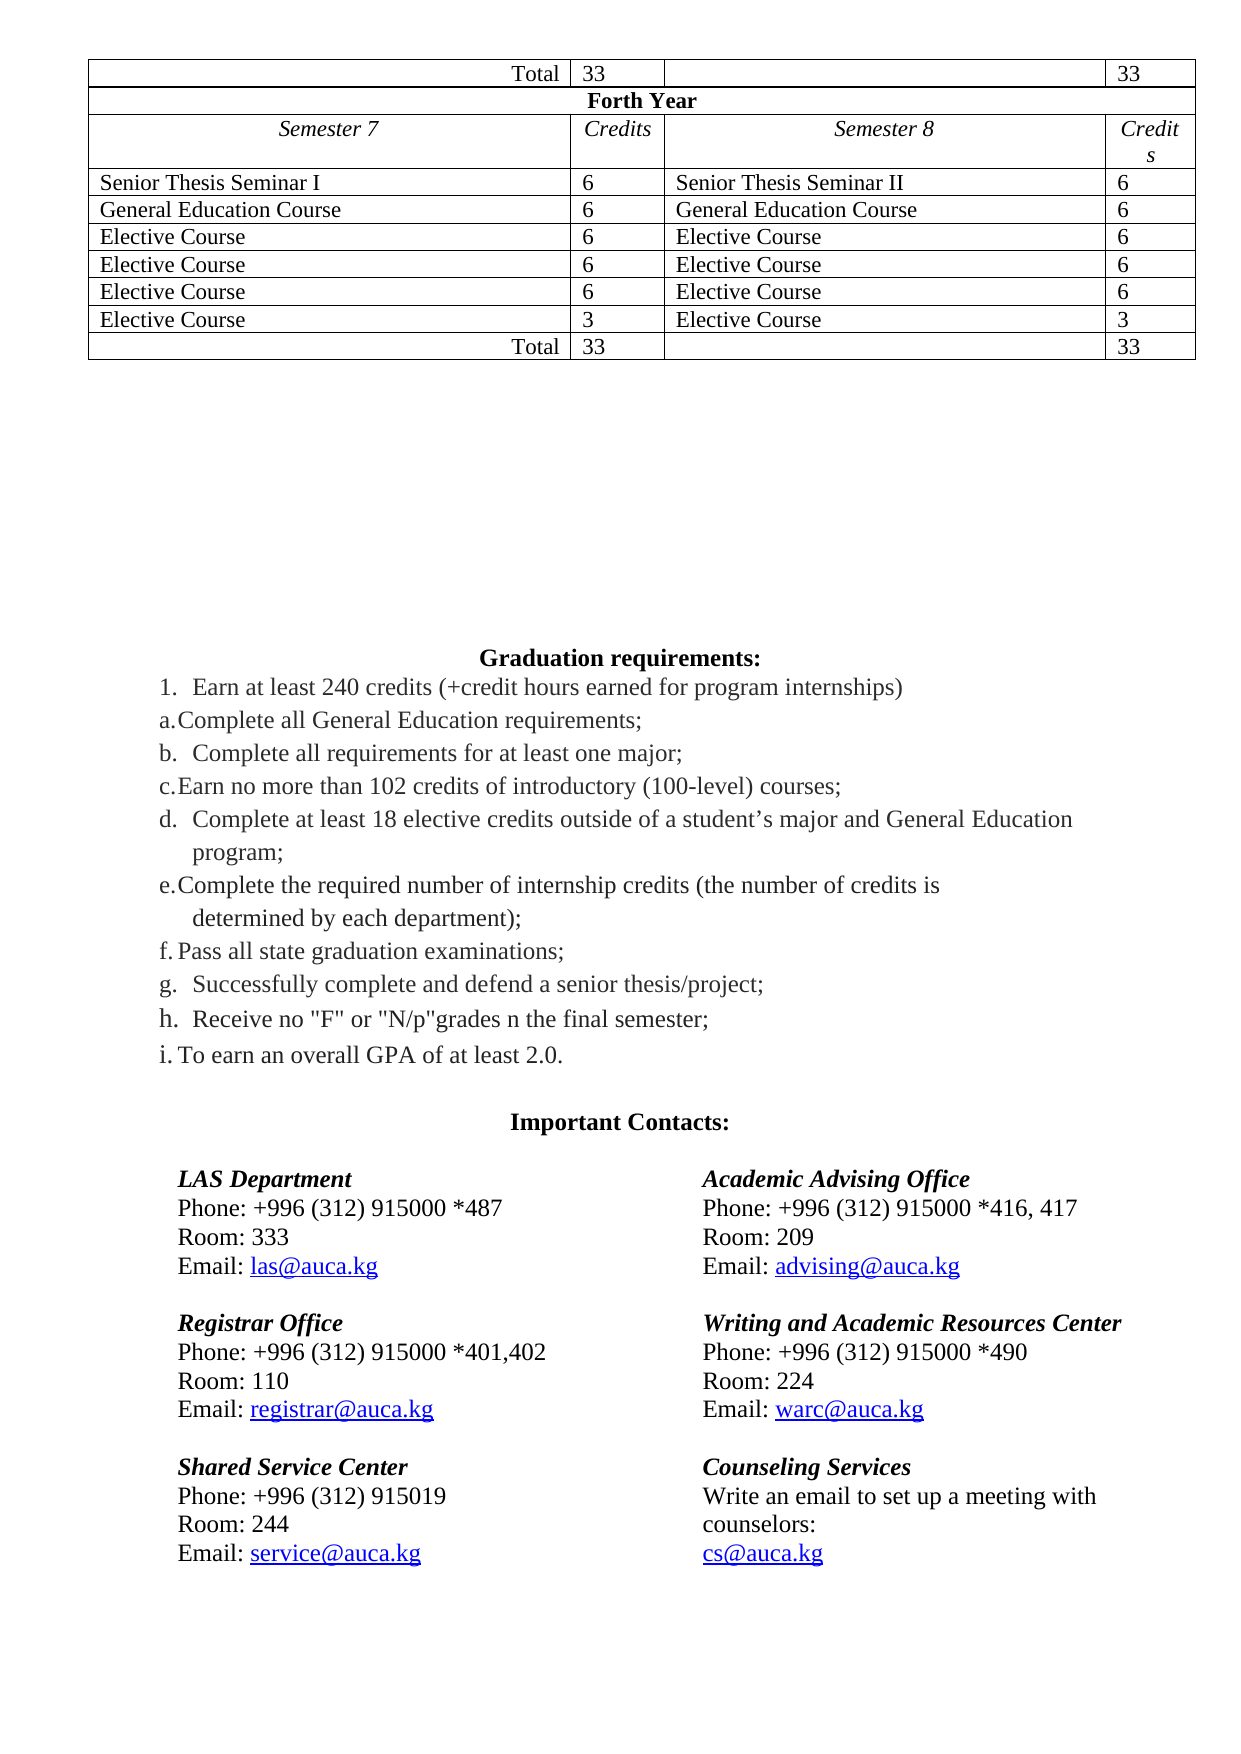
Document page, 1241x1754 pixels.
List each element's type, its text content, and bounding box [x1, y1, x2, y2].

table_cell Credits [571, 115, 664, 168]
table_cell 6 [571, 224, 664, 250]
table_cell Senior Thesis Seminar II [665, 169, 1105, 195]
table_cell General Education Course [665, 196, 1105, 222]
table_cell Elective Course [89, 224, 570, 250]
table_cell 6 [1106, 278, 1195, 304]
list Earn at least 240 credits (+credit hours earned for program internships) [159, 672, 1152, 701]
list Pass all state graduation examinations; [159, 936, 1152, 965]
table_cell 33 [571, 333, 664, 359]
text Email: las@auca.kg Email: advising@auca.kg [177, 1251, 1152, 1279]
table_cell 6 [1106, 196, 1195, 222]
table_cell Total [89, 333, 570, 359]
list Successfully complete and defend a senior thesis/project; [159, 969, 1152, 998]
table_cell 3 [571, 306, 664, 332]
table_cell Semester 7 [89, 115, 570, 168]
list To earn an overall GPA of at least 2.0. [159, 1038, 1137, 1069]
table_cell 6 [571, 251, 664, 277]
text Room: 244 counselors: [177, 1509, 1152, 1538]
text Shared Service Center Counseling Services [177, 1452, 1152, 1481]
table_cell Senior Thesis Seminar I [89, 169, 570, 195]
table_cell 6 [571, 169, 664, 195]
table_cell 33 [1106, 333, 1195, 359]
text Phone: +996 (312) 915019 Write an email to set up a meeting with [177, 1481, 1152, 1509]
list Complete at least 18 elective credits outside of a student’s major and General Education program; [159, 804, 1152, 866]
text Email: service@auca.kg cs@auca.kg [177, 1538, 1152, 1567]
table_cell Semester 8 [665, 115, 1105, 168]
table_cell 6 [571, 196, 664, 222]
text Phone: +996 (312) 915000 *487 Phone: +996 (312) 915000 *416, 417 [177, 1193, 1152, 1222]
list Earn no more than 102 credits of introductory (100-level) courses; [159, 771, 1152, 800]
table_cell 6 [1106, 224, 1195, 250]
text Room: 110 Room: 224 [177, 1366, 1152, 1394]
table_cell 33 [1106, 60, 1195, 86]
list Complete the required number of internship credits (the number of credits is determined by each department); [159, 870, 1038, 932]
table_cell Elective Course [665, 251, 1105, 277]
text Room: 333 Room: 209 [177, 1222, 1152, 1251]
table_cell Total [89, 60, 570, 86]
table_cell Elective Course [89, 278, 570, 304]
list Complete all requirements for at least one major; [159, 738, 1152, 767]
text Registrar Office Writing and Academic Resources Center [177, 1308, 1152, 1337]
table_cell General Education Course [89, 196, 570, 222]
table_cell Elective Course [665, 224, 1105, 250]
text Email: registrar@auca.kg Email: warc@auca.kg [177, 1394, 1152, 1423]
table_cell 33 [571, 60, 664, 86]
table_cell 6 [571, 278, 664, 304]
text Phone: +996 (312) 915000 *401,402 Phone: +996 (312) 915000 *490 [177, 1337, 1152, 1366]
text Important Contacts: [88, 1107, 1152, 1136]
table_cell [665, 60, 1105, 86]
text LAS Department Academic Advising Office [177, 1164, 1152, 1193]
table_cell Elective Course [89, 251, 570, 277]
table_cell Elective Course [89, 306, 570, 332]
table_cell 6 [1106, 251, 1195, 277]
list Receive no "F" or "N/p"grades n the final semester; [159, 1002, 1137, 1033]
table_cell 3 [1106, 306, 1195, 332]
table_cell Credits [1106, 115, 1195, 168]
table_cell Elective Course [665, 306, 1105, 332]
table_cell [665, 333, 1105, 359]
table_cell Forth Year [89, 88, 1195, 114]
list Complete all General Education requirements; [159, 705, 1152, 734]
table_cell Elective Course [665, 278, 1105, 304]
text Graduation requirements: [88, 643, 1152, 672]
table_cell 6 [1106, 169, 1195, 195]
